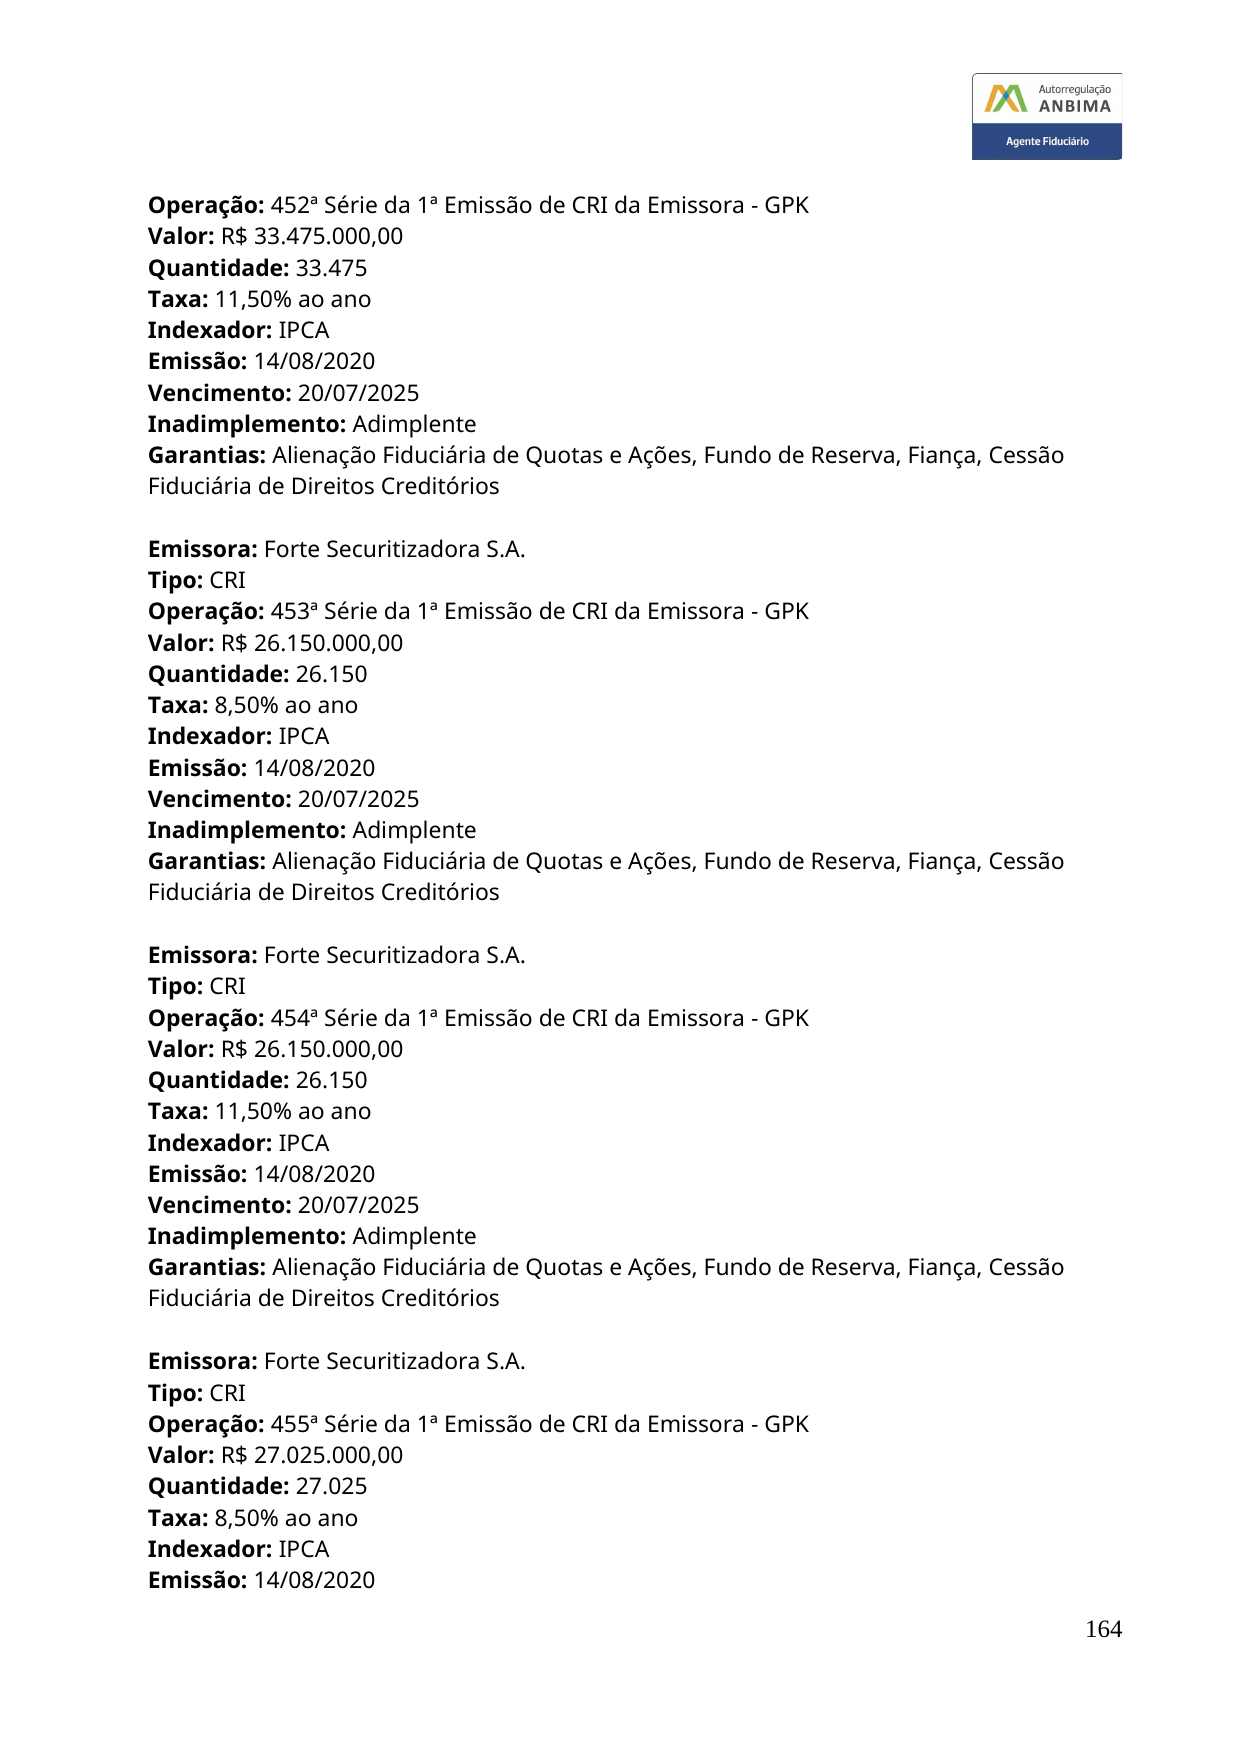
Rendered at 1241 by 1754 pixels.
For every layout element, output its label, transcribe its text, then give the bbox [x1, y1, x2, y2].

text Emissora: Forte Securitizadora S.A. [148, 1345, 1122, 1376]
text Valor: R$ 27.025.000,00 [148, 1438, 1122, 1470]
text Emissão: 14/08/2020 [148, 1563, 1122, 1595]
text Emissão: 14/08/2020 [148, 345, 1122, 376]
text Taxa: 8,50% ao ano [148, 688, 1122, 720]
text Quantidade: 26.150 [148, 1063, 1122, 1095]
text Taxa: 8,50% ao ano [148, 1501, 1122, 1532]
text Inadimplemento: Adimplente [148, 407, 1122, 438]
text Vencimento: 20/07/2025 [148, 782, 1122, 813]
text Vencimento: 20/07/2025 [148, 376, 1122, 407]
text Garantias: Alienação Fiduciária de Quotas e Ações, Fundo de Reserva, Fiança, Cessão Fiduciária de Direitos Creditórios [148, 845, 1122, 907]
picture [972, 73, 1123, 160]
text Indexador: IPCA [148, 1532, 1122, 1563]
text Garantias: Alienação Fiduciária de Quotas e Ações, Fundo de Reserva, Fiança, Cessão Fiduciária de Direitos Creditórios [148, 1251, 1122, 1313]
text Indexador: IPCA [148, 720, 1122, 751]
text Tipo: CRI [148, 563, 1122, 595]
text Quantidade: 33.475 [148, 251, 1122, 282]
text Taxa: 11,50% ao ano [148, 282, 1122, 313]
text Quantidade: 27.025 [148, 1470, 1122, 1501]
text Operação: 455ª Série da 1ª Emissão de CRI da Emissora - GPK [148, 1407, 1122, 1438]
text Valor: R$ 26.150.000,00 [148, 626, 1122, 657]
text Valor: R$ 26.150.000,00 [148, 1032, 1122, 1063]
text Inadimplemento: Adimplente [148, 1220, 1122, 1251]
text Valor: R$ 33.475.000,00 [148, 220, 1122, 251]
text Tipo: CRI [148, 970, 1122, 1001]
text Emissão: 14/08/2020 [148, 1157, 1122, 1188]
text Emissora: Forte Securitizadora S.A. [148, 938, 1122, 970]
text Indexador: IPCA [148, 313, 1122, 345]
text Tipo: CRI [148, 1376, 1122, 1407]
text Operação: 454ª Série da 1ª Emissão de CRI da Emissora - GPK [148, 1001, 1122, 1032]
text Quantidade: 26.150 [148, 657, 1122, 688]
text Inadimplemento: Adimplente [148, 813, 1122, 845]
text Operação: 453ª Série da 1ª Emissão de CRI da Emissora - GPK [148, 595, 1122, 626]
text Garantias: Alienação Fiduciária de Quotas e Ações, Fundo de Reserva, Fiança, Cessão Fiduciária de Direitos Creditórios [148, 438, 1122, 501]
text Taxa: 11,50% ao ano [148, 1095, 1122, 1126]
text Emissão: 14/08/2020 [148, 751, 1122, 782]
text Operação: 452ª Série da 1ª Emissão de CRI da Emissora - GPK [148, 188, 1122, 220]
text Indexador: IPCA [148, 1126, 1122, 1157]
text Emissora: Forte Securitizadora S.A. [148, 532, 1122, 563]
text Vencimento: 20/07/2025 [148, 1188, 1122, 1220]
